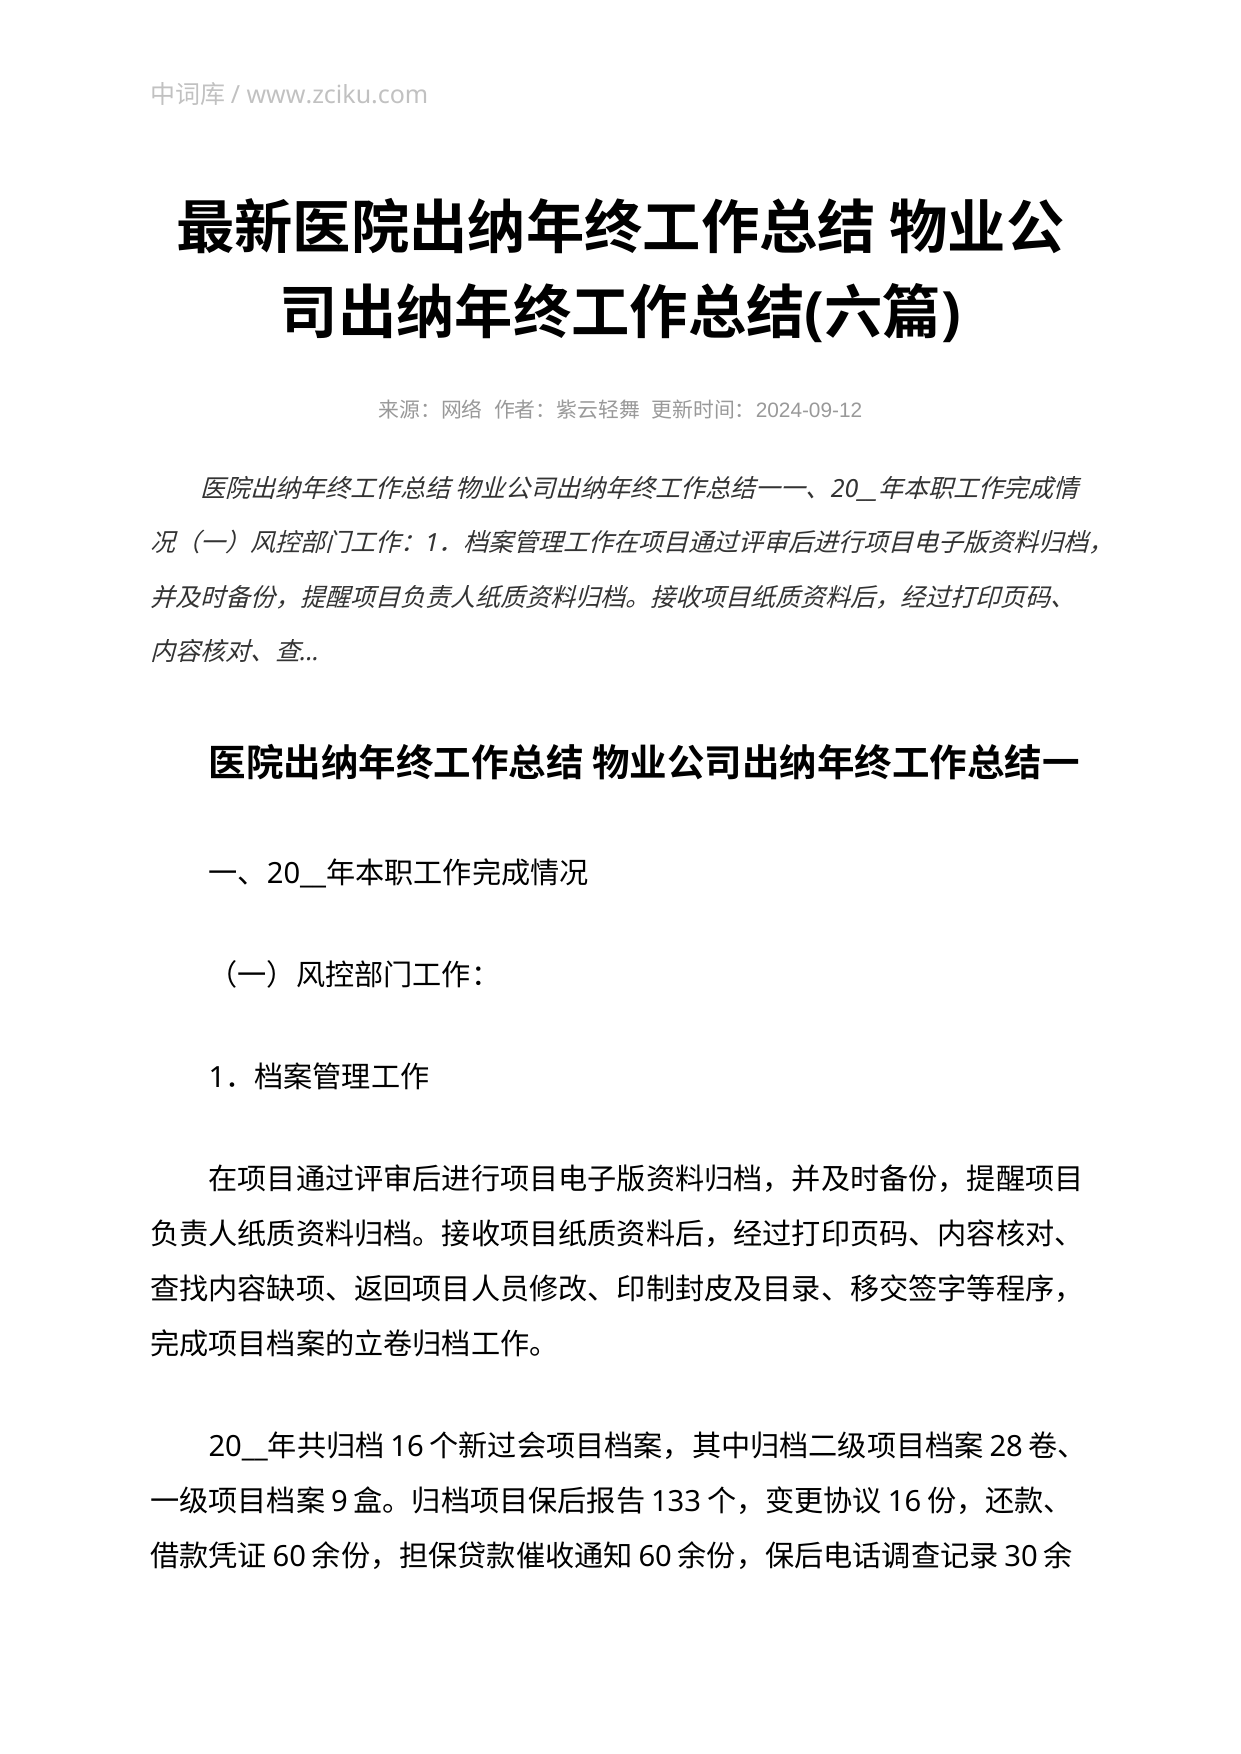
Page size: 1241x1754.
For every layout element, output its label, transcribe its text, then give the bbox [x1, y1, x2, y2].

text 医院出纳年终工作总结 物业公司出纳年终工作总结一 [150, 733, 1090, 787]
text （一）风控部门工作： [150, 952, 1090, 994]
subtitle 最新医院出纳年终工作总结 物业公司出纳年终工作总结(六篇) [150, 181, 1090, 351]
text 来源：网络 作者：紫云轻舞 更新时间：2024-09-12 [150, 397, 1090, 421]
text 医院出纳年终工作总结 物业公司出纳年终工作总结一一、20__年本职工作完成情况（一）风控部门工作：1．档案管理工作在项目通过评审后进行项目电子版资料归档，并及时备份，提醒项目负责人纸质资料归档。接收项目纸质资料后，经过打印页码、内容核对、查... [150, 468, 1090, 668]
text 在项目通过评审后进行项目电子版资料归档，并及时备份，提醒项目负责人纸质资料归档。接收项目纸质资料后，经过打印页码、内容核对、查找内容缺项、返回项目人员修改、印制封皮及目录、移交签字等程序，完成项目档案的立卷归档工作。 [150, 1156, 1090, 1363]
text 一、20__年本职工作完成情况 [150, 850, 1090, 892]
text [150, 1422, 1090, 1574]
text 1．档案管理工作 [150, 1054, 1090, 1096]
